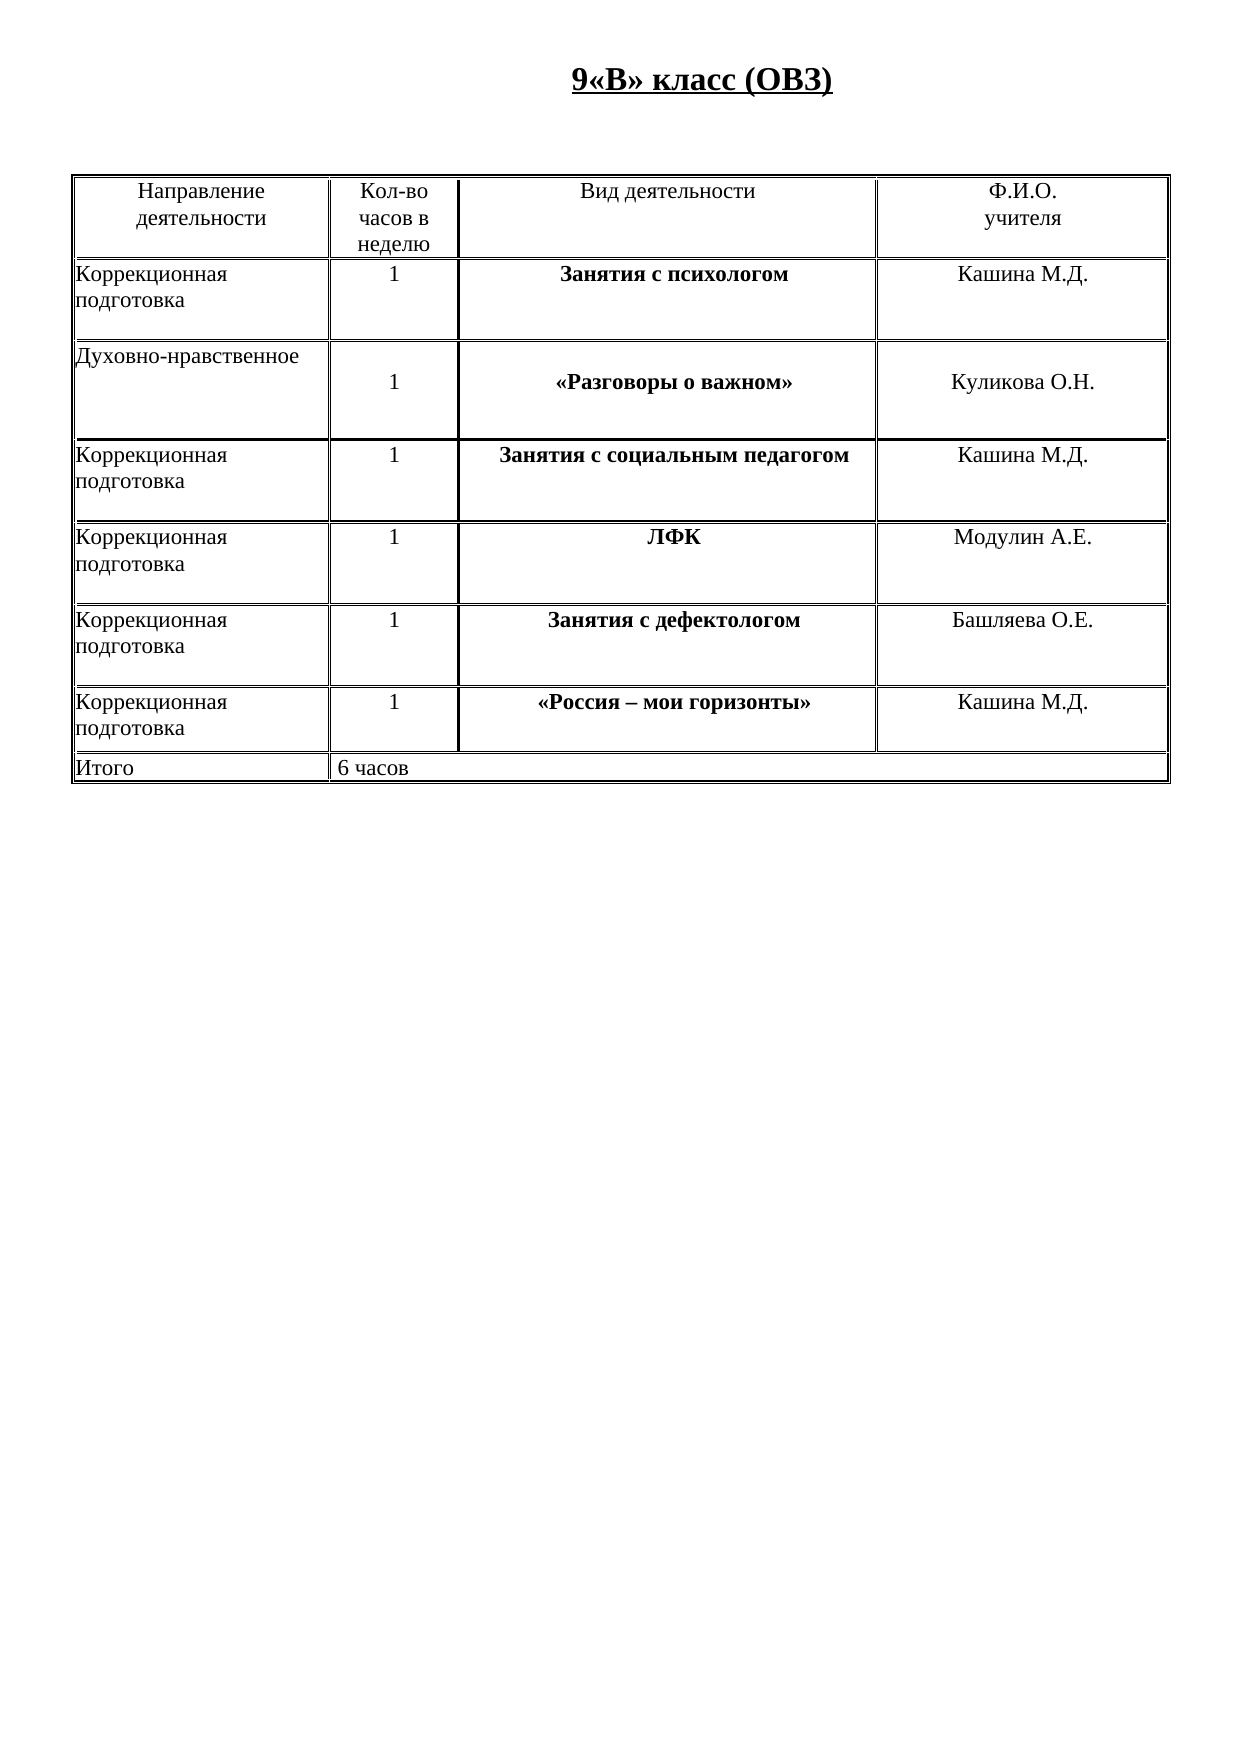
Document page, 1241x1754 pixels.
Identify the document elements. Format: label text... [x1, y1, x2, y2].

list 9«В» класс (ОВЗ) [252, 59, 1152, 97]
table_cell «Разговоры о важном» [460, 342, 875, 438]
table_cell Занятия с дефектологом [460, 606, 875, 685]
table_cell Занятия с психологом [460, 260, 875, 339]
table_cell 1 [331, 688, 457, 751]
table_cell Коррекционная подготовка [75, 520, 328, 602]
table_cell 1 [331, 524, 457, 602]
table_header Вид деятельности [458, 178, 877, 256]
table_cell «Россия – мои горизонты» [460, 688, 875, 751]
table_cell Коррекционная подготовка [75, 256, 328, 339]
table_header Направление деятельности [75, 178, 329, 256]
table_cell Итого [73, 751, 329, 780]
table_cell Кашина М.Д. [877, 685, 1169, 751]
table_cell Кашина М.Д. [878, 256, 1168, 339]
table_header Кол-во часов в неделю [330, 178, 458, 256]
table_cell Занятия с социальным педагогом [460, 441, 875, 520]
table_cell 1 [331, 606, 457, 685]
table_header Ф.И.О. учителя [877, 178, 1167, 256]
table_cell Духовно-нравственное [73, 339, 329, 438]
table_cell 1 [331, 342, 457, 438]
table_cell 1 [331, 260, 457, 339]
table_cell Башляева О.Е. [878, 603, 1168, 685]
table_cell 1 [331, 441, 457, 520]
table_cell Коррекционная подготовка [73, 438, 328, 520]
table_cell Кашина М.Д. [878, 438, 1169, 520]
table_cell Куликова О.Н. [877, 339, 1169, 438]
table_cell Модулин А.Е. [878, 520, 1168, 602]
table_cell Коррекционная подготовка [75, 603, 328, 685]
table_cell ЛФК [460, 524, 875, 602]
table_cell Коррекционная подготовка [73, 685, 329, 751]
table_cell 6 часов [330, 751, 1169, 780]
